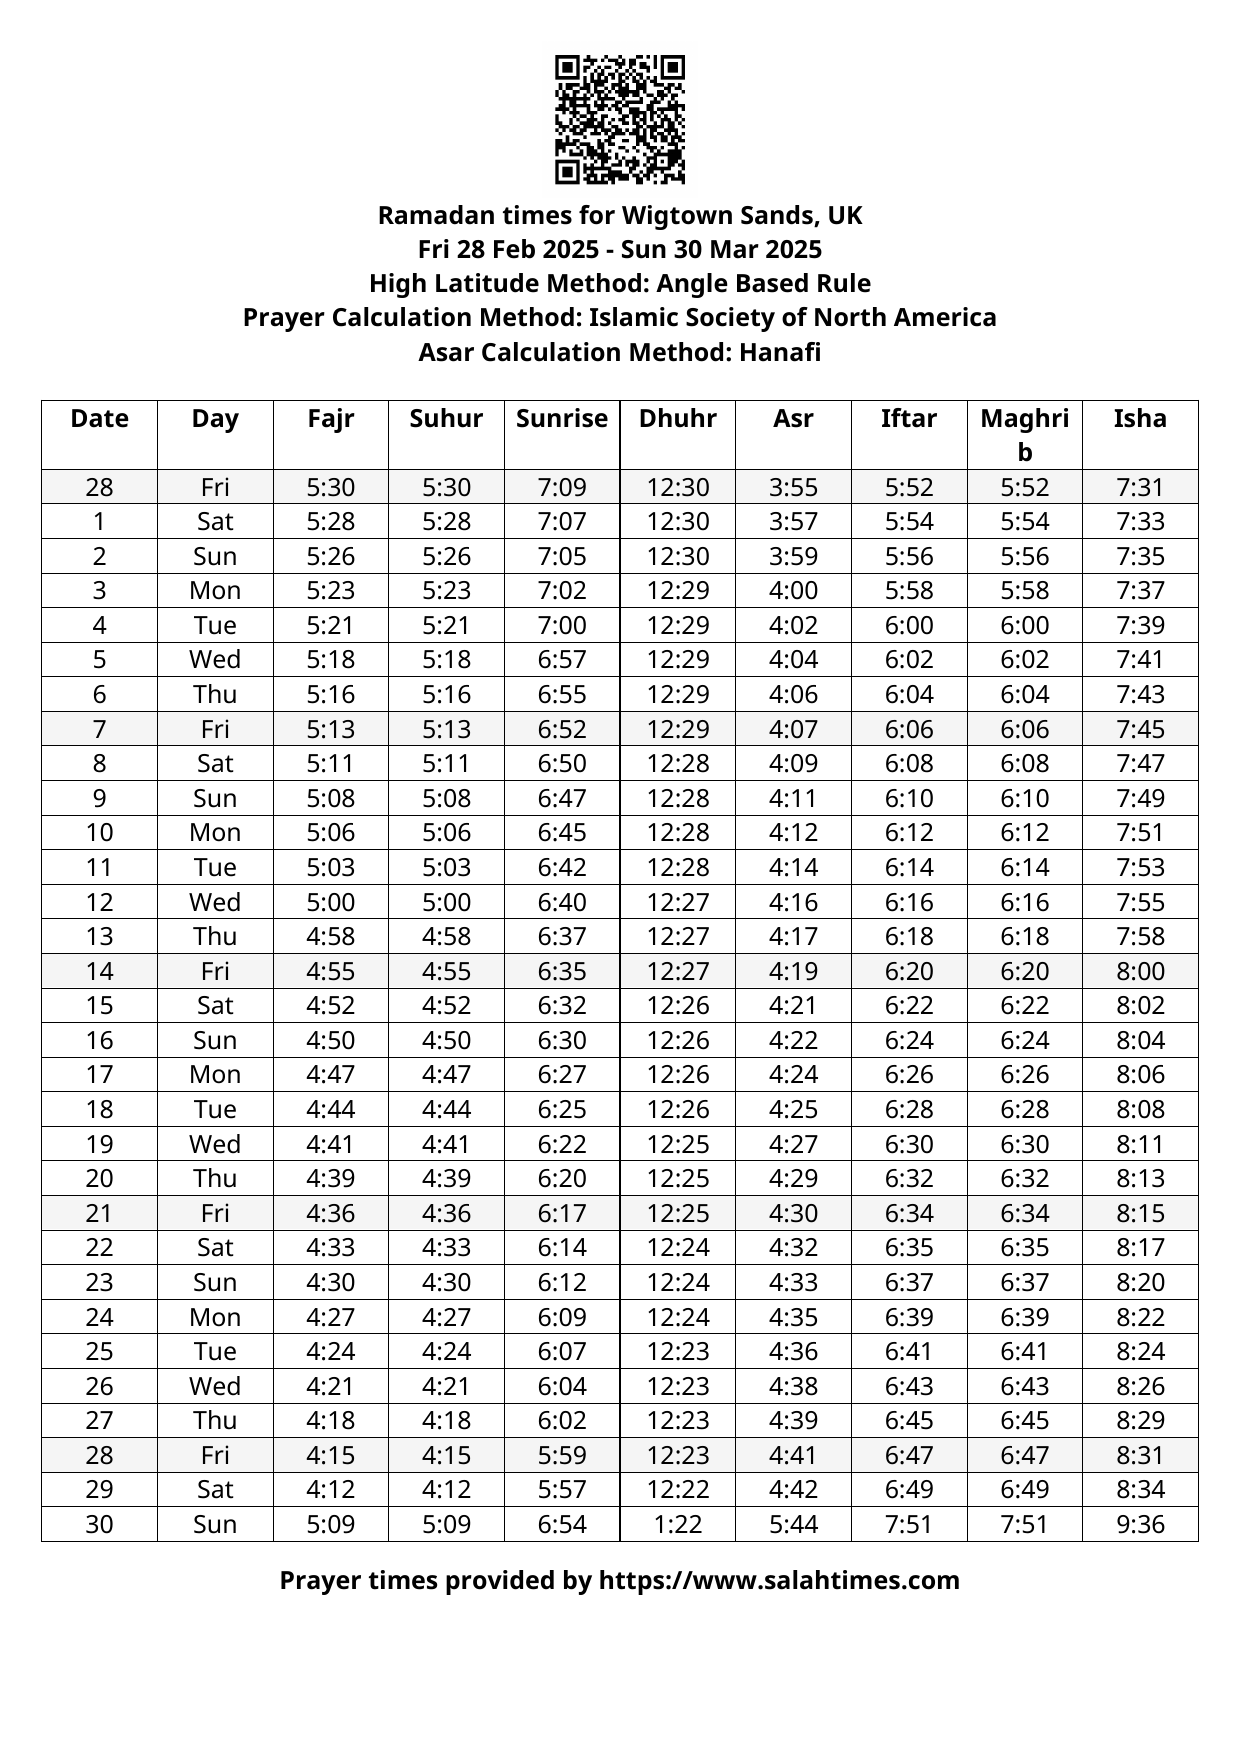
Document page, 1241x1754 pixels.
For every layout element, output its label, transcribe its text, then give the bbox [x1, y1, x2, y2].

table_cell 6:26 [968, 1058, 1082, 1091]
table_cell 4:39 [274, 1161, 388, 1195]
table_cell 7:51 [968, 1507, 1082, 1541]
table_cell 6:49 [852, 1473, 967, 1506]
table_cell 4:33 [389, 1231, 504, 1264]
table_cell 12:30 [621, 504, 735, 538]
table_cell 8:13 [1083, 1161, 1198, 1195]
table_cell 8:29 [1083, 1404, 1198, 1437]
table_cell 4:15 [274, 1438, 388, 1472]
table_cell Thu [158, 677, 273, 711]
table_cell 12:28 [621, 816, 735, 849]
picture [542, 41, 699, 198]
table_cell 12:23 [621, 1438, 735, 1472]
table_header Isha [1083, 401, 1198, 469]
table_cell 6:35 [968, 1231, 1082, 1264]
table_cell 6:35 [852, 1231, 967, 1264]
table_cell 8:04 [1083, 1023, 1198, 1057]
table_header Fajr [274, 401, 388, 469]
table_cell 1 [42, 504, 157, 538]
table_cell 4:18 [389, 1404, 504, 1437]
table_cell 6:32 [505, 989, 619, 1022]
table_cell 4:41 [274, 1127, 388, 1160]
table_header Dhuhr [621, 401, 735, 469]
table_cell 6:22 [852, 989, 967, 1022]
table_cell 7:45 [1083, 712, 1198, 745]
table_cell 3 [42, 574, 157, 607]
table_cell 6:30 [968, 1127, 1082, 1160]
table_cell 12:24 [621, 1300, 735, 1333]
table_cell 4:52 [274, 989, 388, 1022]
table_cell 6:27 [505, 1058, 619, 1091]
table_cell 12:29 [621, 677, 735, 711]
table_cell Mon [158, 1300, 273, 1333]
table_cell 6:08 [968, 746, 1082, 780]
table_cell 6:39 [852, 1300, 967, 1333]
table_cell 3:57 [736, 504, 851, 538]
table_cell 5:08 [274, 781, 388, 814]
table_cell 1:22 [621, 1507, 735, 1541]
table_cell 4:16 [736, 885, 851, 918]
table_cell 4:27 [389, 1300, 504, 1333]
table_cell Fri [158, 1438, 273, 1472]
table_cell Sun [158, 1507, 273, 1541]
table_cell 5:13 [389, 712, 504, 745]
table_cell 12:26 [621, 1023, 735, 1057]
table_header Date [42, 401, 157, 469]
table_cell 30 [42, 1507, 157, 1541]
table_cell 6:14 [968, 850, 1082, 884]
table_cell 5:16 [274, 677, 388, 711]
table_cell 4:47 [389, 1058, 504, 1091]
table_cell 5:03 [274, 850, 388, 884]
table_cell 21 [42, 1196, 157, 1229]
table_cell 6:32 [968, 1161, 1082, 1195]
table_cell 4:15 [389, 1438, 504, 1472]
table_cell 6:12 [968, 816, 1082, 849]
table_cell 18 [42, 1092, 157, 1126]
table_cell Fri [158, 712, 273, 745]
table_cell 6:43 [852, 1369, 967, 1402]
table_cell 12:23 [621, 1404, 735, 1437]
table_cell 12:29 [621, 643, 735, 676]
table_cell 7:55 [1083, 885, 1198, 918]
table_cell 6:42 [505, 850, 619, 884]
table_cell 12:29 [621, 574, 735, 607]
table_cell 12:24 [621, 1265, 735, 1299]
table_cell 6:37 [852, 1265, 967, 1299]
table_cell 16 [42, 1023, 157, 1057]
table_cell 6:41 [968, 1334, 1082, 1368]
table_cell 4:33 [736, 1265, 851, 1299]
table_cell 4:58 [389, 919, 504, 953]
table_cell 4:44 [389, 1092, 504, 1126]
table_cell 5:00 [389, 885, 504, 918]
text High Latitude Method: Angle Based Rule [42, 266, 1198, 300]
table_cell 4:24 [274, 1334, 388, 1368]
table_cell 6:06 [852, 712, 967, 745]
table_cell 4:33 [274, 1231, 388, 1264]
table_cell 5:30 [389, 470, 504, 503]
table_cell Fri [158, 1196, 273, 1229]
table_cell 4:11 [736, 781, 851, 814]
table_cell 5:28 [389, 504, 504, 538]
table_cell 12:23 [621, 1334, 735, 1368]
table_cell 8:26 [1083, 1369, 1198, 1402]
table_cell 4:02 [736, 608, 851, 642]
table_cell 6:10 [968, 781, 1082, 814]
table_cell 7:05 [505, 539, 619, 572]
table_cell 6:30 [852, 1127, 967, 1160]
table_cell 12:26 [621, 1092, 735, 1126]
table_cell 6:04 [505, 1369, 619, 1402]
table_cell 6:08 [852, 746, 967, 780]
table_cell 12:30 [621, 539, 735, 572]
table_cell 8:00 [1083, 954, 1198, 987]
table_cell 6:18 [852, 919, 967, 953]
table_cell 8:11 [1083, 1127, 1198, 1160]
table_cell 8:15 [1083, 1196, 1198, 1229]
table_cell 4:21 [736, 989, 851, 1022]
table_cell 12:28 [621, 850, 735, 884]
table_cell 4:24 [736, 1058, 851, 1091]
table_cell 9:36 [1083, 1507, 1198, 1541]
text Prayer times provided by https://www.salahtimes.com [42, 1563, 1198, 1597]
table_cell 8:17 [1083, 1231, 1198, 1264]
table_cell 6:24 [968, 1023, 1082, 1057]
table_cell 6:49 [968, 1473, 1082, 1506]
table_cell 4:19 [736, 954, 851, 987]
table_cell 7:43 [1083, 677, 1198, 711]
table_cell 12:23 [621, 1369, 735, 1402]
table_header Day [158, 401, 273, 469]
table_cell 6:24 [852, 1023, 967, 1057]
table_cell 6:52 [505, 712, 619, 745]
table_cell 5 [42, 643, 157, 676]
table_cell 9 [42, 781, 157, 814]
table_cell 6:47 [852, 1438, 967, 1472]
table_cell 28 [42, 1438, 157, 1472]
table_cell 6:00 [852, 608, 967, 642]
table_cell 19 [42, 1127, 157, 1160]
table_cell Tue [158, 1334, 273, 1368]
table_cell 3:55 [736, 470, 851, 503]
table_cell 5:06 [274, 816, 388, 849]
table_cell 5:56 [968, 539, 1082, 572]
table_cell 4:12 [389, 1473, 504, 1506]
table_cell 7:58 [1083, 919, 1198, 953]
table_cell 4:24 [389, 1334, 504, 1368]
table_cell 6:50 [505, 746, 619, 780]
table_cell 5:09 [389, 1507, 504, 1541]
text Asar Calculation Method: Hanafi [42, 334, 1198, 368]
table_cell 6:16 [968, 885, 1082, 918]
table_cell 4:39 [389, 1161, 504, 1195]
table_cell 4:50 [389, 1023, 504, 1057]
table_cell 8:06 [1083, 1058, 1198, 1091]
table_cell 5:58 [968, 574, 1082, 607]
table_cell Tue [158, 1092, 273, 1126]
table_cell Thu [158, 919, 273, 953]
table_cell 12:29 [621, 608, 735, 642]
table_cell 4:22 [736, 1023, 851, 1057]
table_cell 5:00 [274, 885, 388, 918]
table_cell 6:45 [968, 1404, 1082, 1437]
table_cell 4:41 [736, 1438, 851, 1472]
table_cell 7:39 [1083, 608, 1198, 642]
table_cell 5:52 [852, 470, 967, 503]
table_cell Fri [158, 470, 273, 503]
table_cell 8:02 [1083, 989, 1198, 1022]
table_cell 6:12 [852, 816, 967, 849]
table_cell 6:14 [505, 1231, 619, 1264]
text Fri 28 Feb 2025 - Sun 30 Mar 2025 [42, 232, 1198, 266]
table_cell 20 [42, 1161, 157, 1195]
table_cell 4:39 [736, 1404, 851, 1437]
table_cell 5:08 [389, 781, 504, 814]
table_cell 22 [42, 1231, 157, 1264]
table_cell 3:59 [736, 539, 851, 572]
table_cell Sun [158, 1023, 273, 1057]
table_cell 7:33 [1083, 504, 1198, 538]
table_cell 5:26 [389, 539, 504, 572]
table_cell 12:27 [621, 885, 735, 918]
table_cell 4:41 [389, 1127, 504, 1160]
table_cell 4:30 [274, 1265, 388, 1299]
table_cell 7:49 [1083, 781, 1198, 814]
table_cell 10 [42, 816, 157, 849]
table_cell 4:55 [389, 954, 504, 987]
table_cell 7:35 [1083, 539, 1198, 572]
table_cell 6:16 [852, 885, 967, 918]
table_header Maghrib [968, 401, 1082, 469]
table_cell 4:44 [274, 1092, 388, 1126]
table_cell 5:56 [852, 539, 967, 572]
table_cell 5:58 [852, 574, 967, 607]
table_cell 7:47 [1083, 746, 1198, 780]
text Ramadan times for Wigtown Sands, UK [42, 198, 1198, 232]
table_cell Wed [158, 885, 273, 918]
table_cell 4:12 [274, 1473, 388, 1506]
table_cell 26 [42, 1369, 157, 1402]
table_cell 7:53 [1083, 850, 1198, 884]
table_cell 8:22 [1083, 1300, 1198, 1333]
table_cell 27 [42, 1404, 157, 1437]
table_cell 5:23 [389, 574, 504, 607]
table_cell 6:45 [505, 816, 619, 849]
table_cell 12:26 [621, 989, 735, 1022]
table_cell 7:51 [1083, 816, 1198, 849]
table_cell Thu [158, 1161, 273, 1195]
table_cell 17 [42, 1058, 157, 1091]
text Prayer Calculation Method: Islamic Society of North America [42, 300, 1198, 334]
table_cell 4:21 [389, 1369, 504, 1402]
table_cell 6:02 [505, 1404, 619, 1437]
table_cell 6:35 [505, 954, 619, 987]
table_cell 12:29 [621, 712, 735, 745]
table_cell 4:27 [736, 1127, 851, 1160]
table_cell 5:52 [968, 470, 1082, 503]
table_cell 12:22 [621, 1473, 735, 1506]
table_cell 4:18 [274, 1404, 388, 1437]
table_cell 6:17 [505, 1196, 619, 1229]
table_cell 5:16 [389, 677, 504, 711]
table_cell 6:22 [968, 989, 1082, 1022]
table_cell 7:07 [505, 504, 619, 538]
table_header Sunrise [505, 401, 619, 469]
table_cell 5:44 [736, 1507, 851, 1541]
table_header Asr [736, 401, 851, 469]
table_cell 7 [42, 712, 157, 745]
table_cell 5:57 [505, 1473, 619, 1506]
table_cell 28 [42, 470, 157, 503]
table_cell 5:13 [274, 712, 388, 745]
table_cell 15 [42, 989, 157, 1022]
table_cell 6:02 [968, 643, 1082, 676]
table_cell 5:28 [274, 504, 388, 538]
table_cell 6:04 [968, 677, 1082, 711]
table_cell 6:04 [852, 677, 967, 711]
table_cell 2 [42, 539, 157, 572]
table_cell 4:12 [736, 816, 851, 849]
table_cell 6:20 [852, 954, 967, 987]
table_cell 6:26 [852, 1058, 967, 1091]
table_cell 5:11 [274, 746, 388, 780]
table_cell 5:18 [389, 643, 504, 676]
table_cell Sun [158, 1265, 273, 1299]
table_cell 7:37 [1083, 574, 1198, 607]
table_cell 23 [42, 1265, 157, 1299]
table_cell 12:25 [621, 1127, 735, 1160]
table_cell 6:02 [852, 643, 967, 676]
table_cell 6:20 [968, 954, 1082, 987]
table_cell 4:47 [274, 1058, 388, 1091]
table_cell 6:47 [505, 781, 619, 814]
table_cell 4:36 [274, 1196, 388, 1229]
table_cell 4:36 [736, 1334, 851, 1368]
table_cell 12 [42, 885, 157, 918]
table_cell 6:00 [968, 608, 1082, 642]
table_cell 4:27 [274, 1300, 388, 1333]
table_cell 7:00 [505, 608, 619, 642]
table_cell 8:20 [1083, 1265, 1198, 1299]
table_cell 12:30 [621, 470, 735, 503]
table_cell 6:40 [505, 885, 619, 918]
table_cell 13 [42, 919, 157, 953]
table_cell 5:21 [389, 608, 504, 642]
table_cell 5:03 [389, 850, 504, 884]
table_cell 12:24 [621, 1231, 735, 1264]
table_cell 6:28 [852, 1092, 967, 1126]
table_cell Wed [158, 1127, 273, 1160]
table_cell 8 [42, 746, 157, 780]
table_cell 4:14 [736, 850, 851, 884]
table_cell 12:28 [621, 746, 735, 780]
table_cell 8:34 [1083, 1473, 1198, 1506]
table_cell Sat [158, 1231, 273, 1264]
table_cell 6:55 [505, 677, 619, 711]
table_header Suhur [389, 401, 504, 469]
table_cell 4:30 [736, 1196, 851, 1229]
table_cell 4:36 [389, 1196, 504, 1229]
table_cell 5:11 [389, 746, 504, 780]
table_cell 5:21 [274, 608, 388, 642]
table_cell 14 [42, 954, 157, 987]
table_cell Mon [158, 574, 273, 607]
table_cell 4:35 [736, 1300, 851, 1333]
table_cell 4:06 [736, 677, 851, 711]
table_cell 6:10 [852, 781, 967, 814]
table_cell 5:23 [274, 574, 388, 607]
table_cell Sat [158, 989, 273, 1022]
table_cell 7:31 [1083, 470, 1198, 503]
table_cell 6:32 [852, 1161, 967, 1195]
table_cell 12:27 [621, 919, 735, 953]
table_cell 4:50 [274, 1023, 388, 1057]
table_cell 8:08 [1083, 1092, 1198, 1126]
table_cell Wed [158, 643, 273, 676]
table_cell 12:25 [621, 1161, 735, 1195]
table_cell 4:38 [736, 1369, 851, 1402]
table_cell 6:12 [505, 1265, 619, 1299]
table_cell Mon [158, 816, 273, 849]
table_cell 4:04 [736, 643, 851, 676]
table_cell 6:06 [968, 712, 1082, 745]
table_cell 4:00 [736, 574, 851, 607]
table_cell 25 [42, 1334, 157, 1368]
table_cell 6:22 [505, 1127, 619, 1160]
table_cell 6:28 [968, 1092, 1082, 1126]
table_cell Thu [158, 1404, 273, 1437]
table_cell 6:54 [505, 1507, 619, 1541]
table_cell 8:24 [1083, 1334, 1198, 1368]
table_cell 4:55 [274, 954, 388, 987]
table_cell Sat [158, 1473, 273, 1506]
table_cell 6:34 [852, 1196, 967, 1229]
table_cell 4:17 [736, 919, 851, 953]
table_cell 4:21 [274, 1369, 388, 1402]
table_cell 4:30 [389, 1265, 504, 1299]
table_cell 11 [42, 850, 157, 884]
table_cell 12:27 [621, 954, 735, 987]
table_cell 6:14 [852, 850, 967, 884]
table_cell 4:29 [736, 1161, 851, 1195]
table_cell 6 [42, 677, 157, 711]
table_cell 4:42 [736, 1473, 851, 1506]
table_cell Sat [158, 746, 273, 780]
table_cell 4:25 [736, 1092, 851, 1126]
table_cell 6:37 [505, 919, 619, 953]
table_cell 6:07 [505, 1334, 619, 1368]
table_cell 7:02 [505, 574, 619, 607]
table_cell 6:37 [968, 1265, 1082, 1299]
table_cell 8:31 [1083, 1438, 1198, 1472]
table_cell 4 [42, 608, 157, 642]
table_cell 6:20 [505, 1161, 619, 1195]
table_cell 5:09 [274, 1507, 388, 1541]
table_cell 12:25 [621, 1196, 735, 1229]
table_cell 6:25 [505, 1092, 619, 1126]
table_cell Sun [158, 539, 273, 572]
table_cell 12:28 [621, 781, 735, 814]
table_cell 5:54 [968, 504, 1082, 538]
table_cell 6:34 [968, 1196, 1082, 1229]
table_cell 4:07 [736, 712, 851, 745]
table_cell Mon [158, 1058, 273, 1091]
table_cell 5:18 [274, 643, 388, 676]
table_cell 7:41 [1083, 643, 1198, 676]
table_cell 6:47 [968, 1438, 1082, 1472]
table_header Iftar [852, 401, 967, 469]
table_cell Wed [158, 1369, 273, 1402]
table_cell 6:41 [852, 1334, 967, 1368]
table_cell 7:51 [852, 1507, 967, 1541]
table_cell 6:45 [852, 1404, 967, 1437]
table_cell Fri [158, 954, 273, 987]
table_cell Tue [158, 850, 273, 884]
table_cell 6:39 [968, 1300, 1082, 1333]
table_cell 5:59 [505, 1438, 619, 1472]
table_cell 5:26 [274, 539, 388, 572]
table_cell 5:06 [389, 816, 504, 849]
table_cell 6:57 [505, 643, 619, 676]
table_cell 6:09 [505, 1300, 619, 1333]
table_cell 6:18 [968, 919, 1082, 953]
table_cell 6:30 [505, 1023, 619, 1057]
table_cell 5:54 [852, 504, 967, 538]
table_cell 24 [42, 1300, 157, 1333]
table_cell 7:09 [505, 470, 619, 503]
table_cell 29 [42, 1473, 157, 1506]
table_cell 4:32 [736, 1231, 851, 1264]
table_cell 4:52 [389, 989, 504, 1022]
table_cell Sat [158, 504, 273, 538]
table_cell 12:26 [621, 1058, 735, 1091]
table_cell Tue [158, 608, 273, 642]
table_cell Sun [158, 781, 273, 814]
table_cell 4:09 [736, 746, 851, 780]
table_cell 4:58 [274, 919, 388, 953]
table_cell 5:30 [274, 470, 388, 503]
table_cell 6:43 [968, 1369, 1082, 1402]
